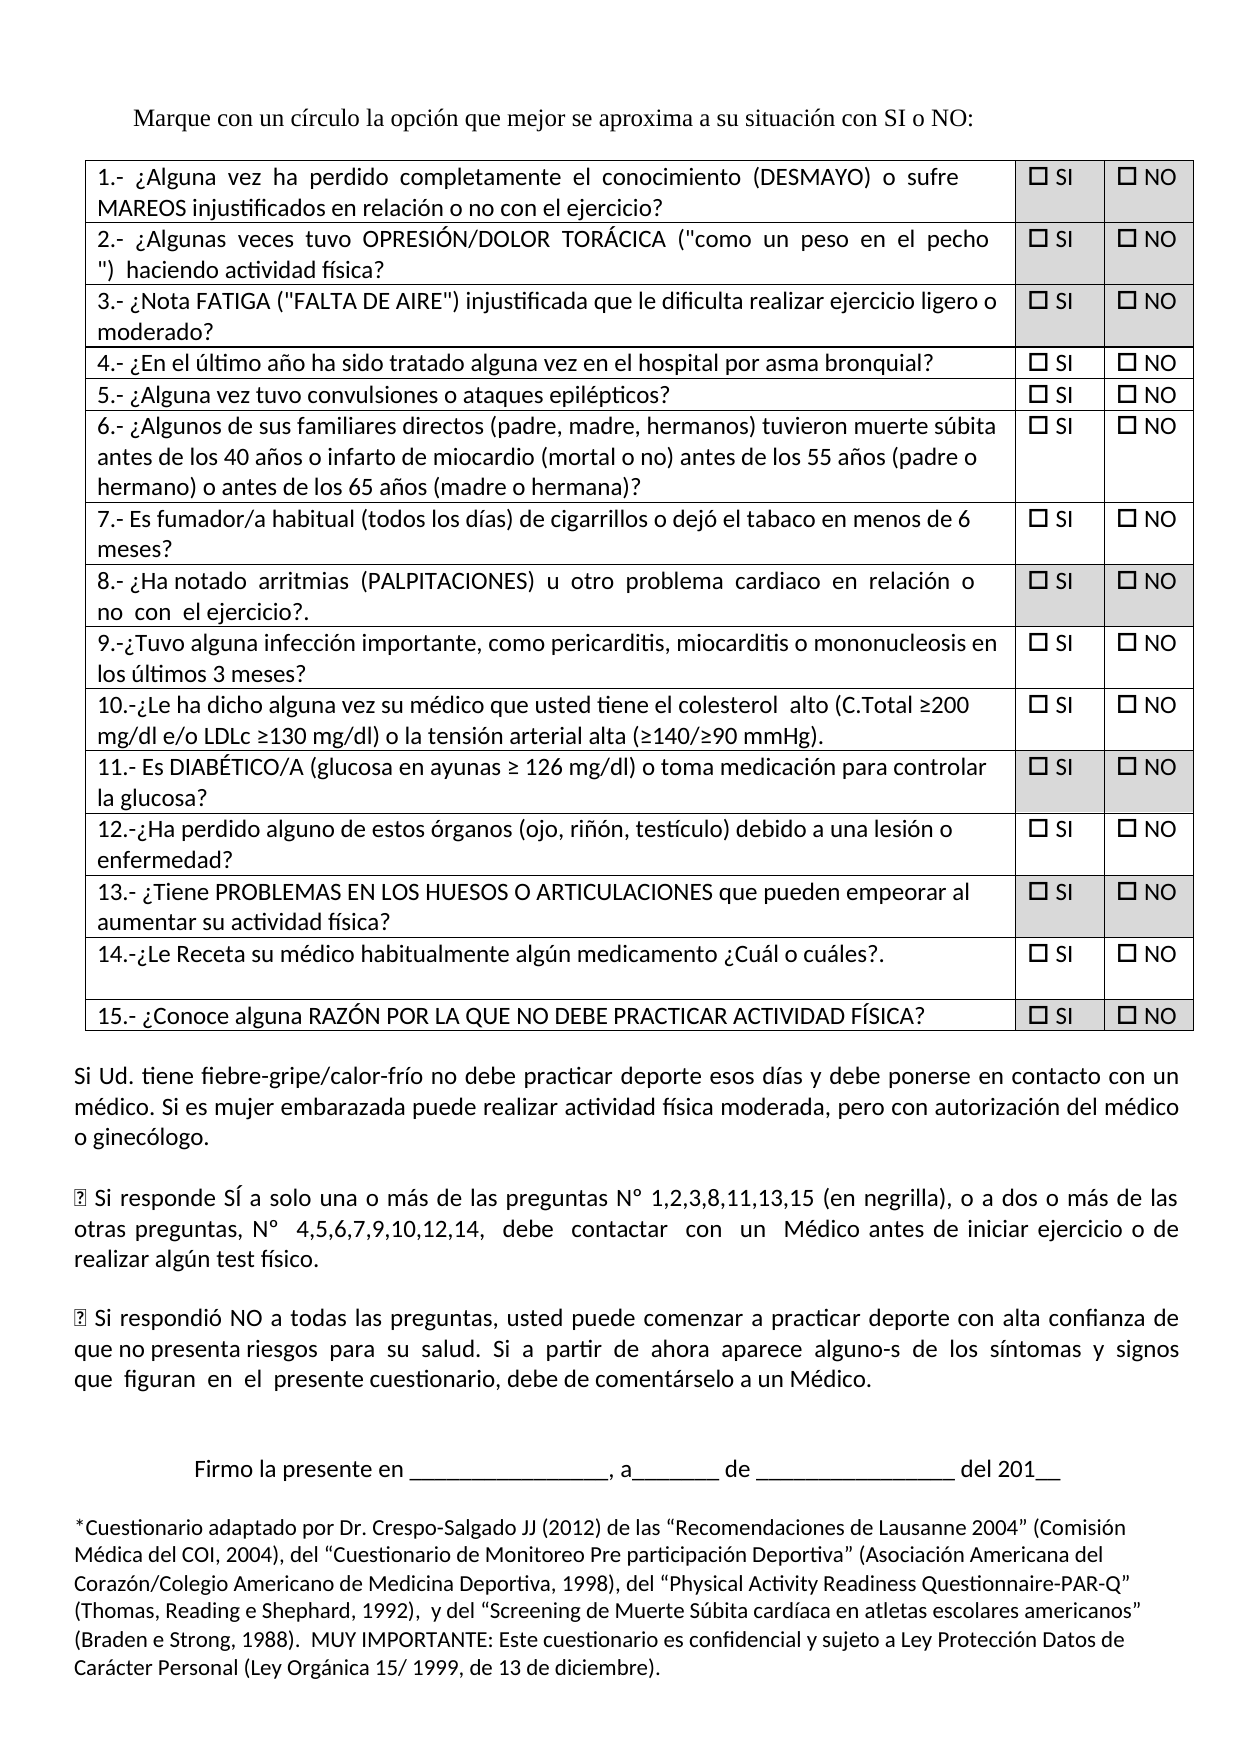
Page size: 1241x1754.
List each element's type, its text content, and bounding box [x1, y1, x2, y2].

table_cell SI [1016, 751, 1104, 812]
table_cell SI [1016, 938, 1104, 999]
table_cell NO [1105, 348, 1193, 378]
table_cell SI [1016, 411, 1104, 502]
table_cell NO [1105, 379, 1193, 409]
table_cell 2.- ¿Algunas veces tuvo OPRESIÓN/DOLOR TORÁCICA ("como un peso en el pecho ") haciendo actividad física? [86, 223, 1015, 284]
table_header 1.- ¿Alguna vez ha perdido completamente el conocimiento (DESMAYO) o sufre MAREOS injustificados en relación o no con el ejercicio? [86, 161, 1015, 222]
text Firmo la presente en ________________, a_______ de ________________ del 201__ [74, 1453, 1181, 1484]
table_cell NO [1105, 938, 1193, 999]
table_cell NO [1105, 503, 1193, 564]
table_cell 13.- ¿Tiene PROBLEMAS EN LOS HUESOS O ARTICULACIONES que pueden empeorar al aumentar su actividad física? [86, 876, 1015, 937]
table_cell SI [1016, 565, 1104, 626]
text Marque con un círculo la opción que mejor se aproxima a su situación con SI o NO: [133, 103, 1122, 131]
table_cell SI [1016, 348, 1104, 378]
table_cell NO [1105, 627, 1193, 688]
table_header NO [1105, 161, 1193, 222]
table_cell NO [1105, 689, 1193, 750]
table_cell NO [1105, 565, 1193, 626]
table_cell 10.-¿Le ha dicho alguna vez su médico que usted tiene el colesterol alto (C.Total ≥200 mg/dl e/o LDLc ≥130 mg/dl) o la tensión arterial alta (≥140/≥90 mmHg). [86, 689, 1015, 750]
table_cell SI [1016, 689, 1104, 750]
table_cell SI [1016, 627, 1104, 688]
table_cell 7.- Es fumador/a habitual (todos los días) de cigarrillos o dejó el tabaco en menos de 6 meses? [86, 503, 1015, 564]
table_cell SI [1016, 503, 1104, 564]
table_cell 8.- ¿Ha notado arritmias (PALPITACIONES) u otro problema cardiaco en relación o no con el ejercicio?. [86, 565, 1015, 626]
table_cell 5.- ¿Alguna vez tuvo convulsiones o ataques epilépticos? [86, 379, 1015, 409]
text  Si responde SÍ a solo una o más de las preguntas Nº 1,2,3,8,11,13,15 (en negrilla), o a dos o más de las otras preguntas, Nº 4,5,6,7,9,10,12,14, debe contactar con un Médico antes de iniciar ejercicio o de realizar algún test físico. [74, 1182, 1181, 1274]
table_cell 3.- ¿Nota FATIGA ("FALTA DE AIRE") injustificada que le dificulta realizar ejercicio ligero o moderado? [86, 285, 1015, 346]
table_cell NO [1105, 814, 1193, 874]
table_cell SI [1016, 285, 1104, 346]
table_cell SI [1016, 876, 1104, 937]
text Si Ud. tiene fiebre-gripe/calor-frío no debe practicar deporte esos días y debe ponerse en contacto con un médico. Si es mujer embarazada puede realizar actividad física moderada, pero con autorización del médico o ginecólogo. [74, 1060, 1181, 1152]
table_cell 4.- ¿En el último año ha sido tratado alguna vez en el hospital por asma bronquial? [86, 348, 1015, 378]
table_cell NO [1105, 876, 1193, 937]
table_cell NO [1105, 1000, 1193, 1030]
text *Cuestionario adaptado por Dr. Crespo-Salgado JJ (2012) de las “Recomendaciones de Lausanne 2004” (Comisión Médica del COI, 2004), del “Cuestionario de Monitoreo Pre participación Deportiva” (Asociación Americana del Corazón/Colegio Americano de Medicina Deportiva, 1998), del “Physical Activity Readiness Questionnaire-PAR-Q” (Thomas, Reading e Shephard, 1992), y del “Screening de Muerte Súbita cardíaca en atletas escolares americanos” (Braden e Strong, 1988). MUY IMPORTANTE: Este cuestionario es confidencial y sujeto a Ley Protección Datos de Carácter Personal (Ley Orgánica 15/ 1999, de 13 de diciembre). [74, 1513, 1181, 1681]
table_header SI [1016, 161, 1104, 222]
table_cell SI [1016, 814, 1104, 874]
table_cell 12.-¿Ha perdido alguno de estos órganos (ojo, riñón, testículo) debido a una lesión o enfermedad? [86, 814, 1015, 874]
table_cell NO [1105, 411, 1193, 502]
table_cell NO [1105, 751, 1193, 812]
table_cell 9.-¿Tuvo alguna infección importante, como pericarditis, miocarditis o mononucleosis en los últimos 3 meses? [86, 627, 1015, 688]
text  Si respondió NO a todas las preguntas, usted puede comenzar a practicar deporte con alta confianza de que no presenta riesgos para su salud. Si a partir de ahora aparece alguno-s de los síntomas y signos que figuran en el presente cuestionario, debe de comentárselo a un Médico. [74, 1302, 1181, 1394]
table_cell 6.- ¿Algunos de sus familiares directos (padre, madre, hermanos) tuvieron muerte súbita antes de los 40 años o infarto de miocardio (mortal o no) antes de los 55 años (padre o hermano) o antes de los 65 años (madre o hermana)? [86, 411, 1015, 502]
table_cell NO [1105, 285, 1193, 346]
table_cell 15.- ¿Conoce alguna RAZÓN POR LA QUE NO DEBE PRACTICAR ACTIVIDAD FÍSICA? [86, 1000, 1015, 1030]
table_cell SI [1016, 223, 1104, 284]
table_cell 14.-¿Le Receta su médico habitualmente algún medicamento ¿Cuál o cuáles?. [86, 938, 1015, 999]
table_cell SI [1016, 1000, 1104, 1030]
table_cell SI [1016, 379, 1104, 409]
table_cell NO [1105, 223, 1193, 284]
table_cell 11.- Es DIABÉTICO/A (glucosa en ayunas ≥ 126 mg/dl) o toma medicación para controlar la glucosa? [86, 751, 1015, 812]
